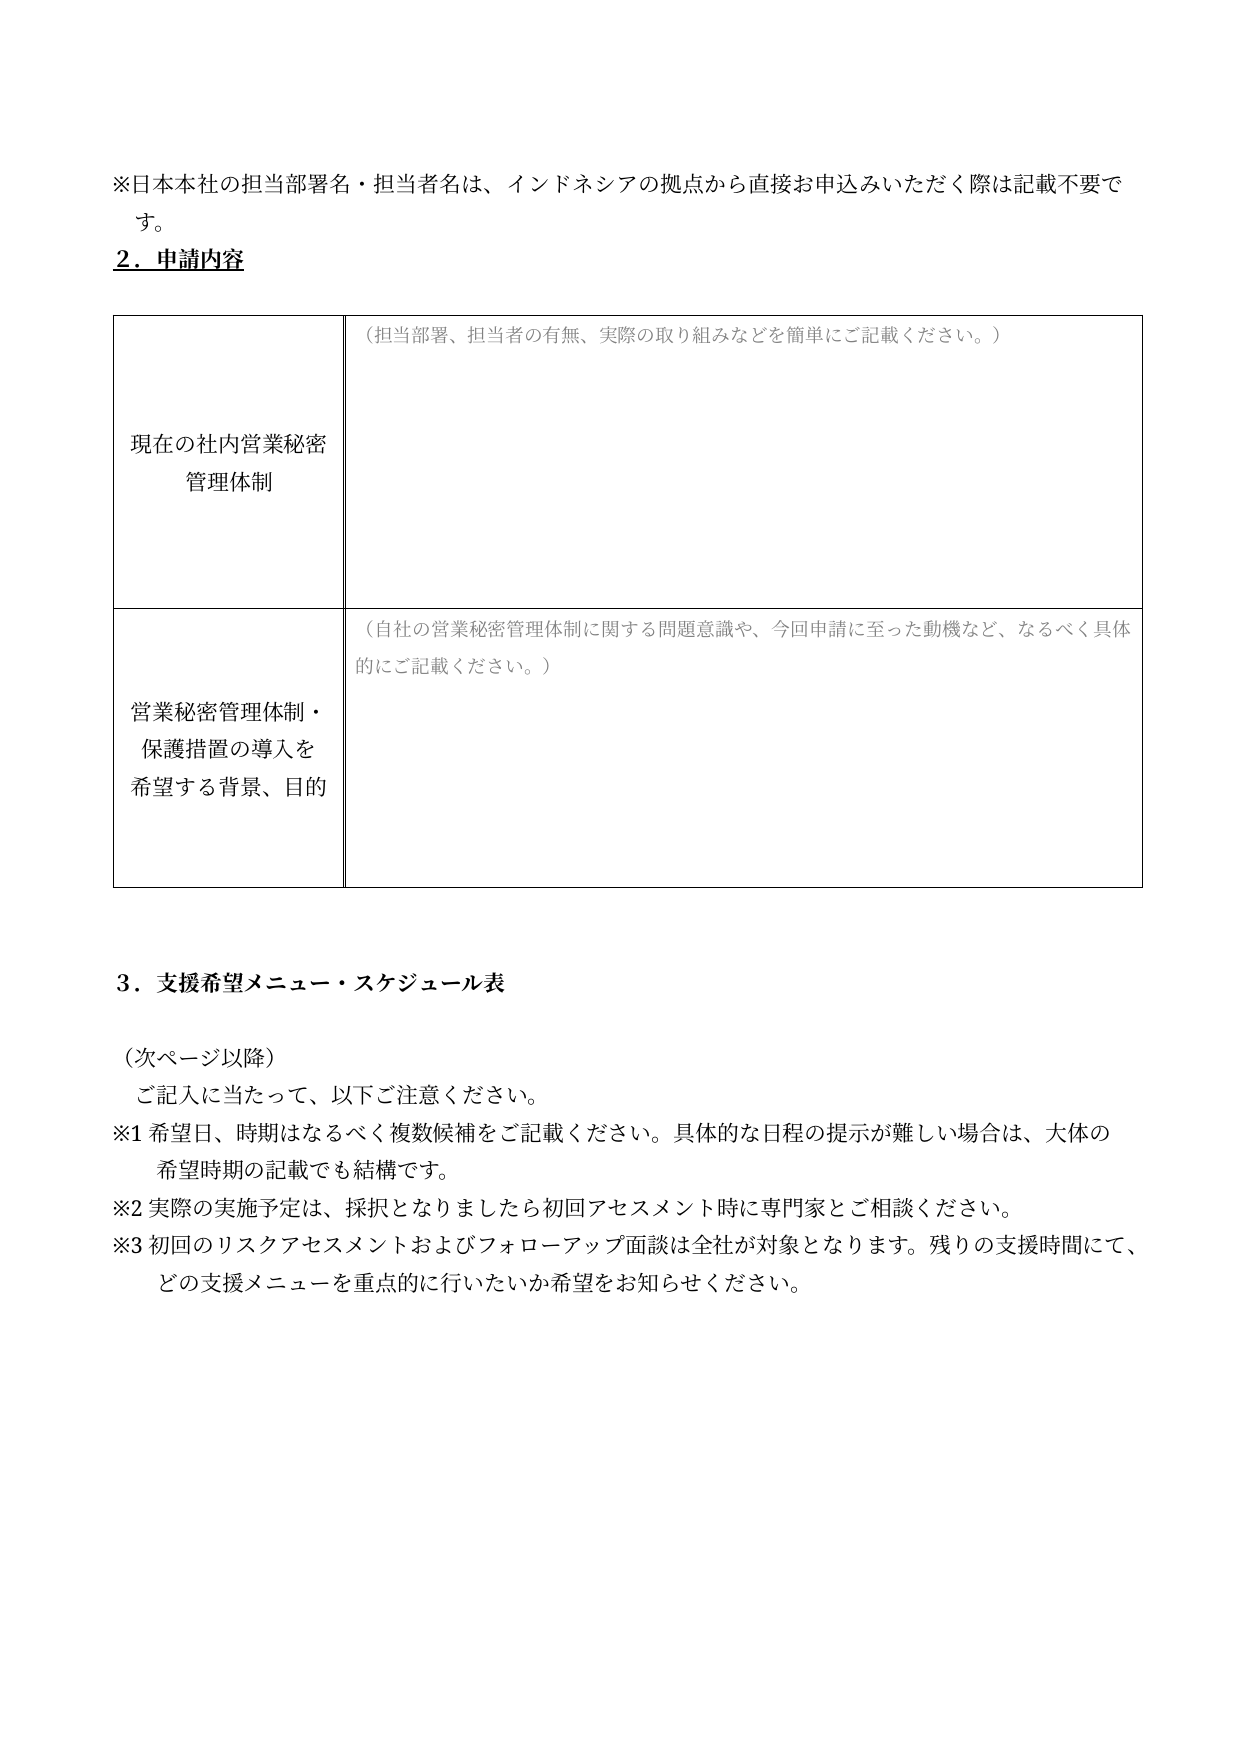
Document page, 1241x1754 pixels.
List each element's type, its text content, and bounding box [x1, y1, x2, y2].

text ３．支援希望メニュー・スケジュール表 [112, 963, 1128, 1001]
table_cell （自社の営業秘密管理体制に関する問題意識や、今回申請に至った動機など、なるべく具体的にご記載ください。） [346, 609, 1142, 887]
table_cell 営業秘密管理体制・ 保護措置の導入を 希望する背景、目的 [114, 609, 343, 887]
text ※日本本社の担当部署名・担当者名は、インドネシアの拠点から直接お申込みいただく際は記載不要です。 [112, 164, 1128, 239]
table_header 現在の社内営業秘密管理体制 [114, 316, 343, 608]
text ※3 初回のリスクアセスメントおよびフォローアップ面談は全社が対象となります。残りの支援時間にて、どの支援メニューを重点的に行いたいか希望をお知らせください。 [112, 1226, 1128, 1301]
text ※1 希望日、時期はなるべく複数候補をご記載ください。具体的な日程の提示が難しい場合は、大体の希望時期の記載でも結構です。 [112, 1113, 1128, 1188]
text ※2 実際の実施予定は、採択となりましたら初回アセスメント時に専門家とご相談ください。 [112, 1188, 1128, 1226]
table_header （担当部署、担当者の有無、実際の取り組みなどを簡単にご記載ください。） [346, 316, 1142, 608]
text ご記入に当たって、以下ご注意ください。 [112, 1076, 1128, 1113]
text ２．申請内容 [112, 239, 1128, 277]
text （次ページ以降） [112, 1038, 1128, 1076]
